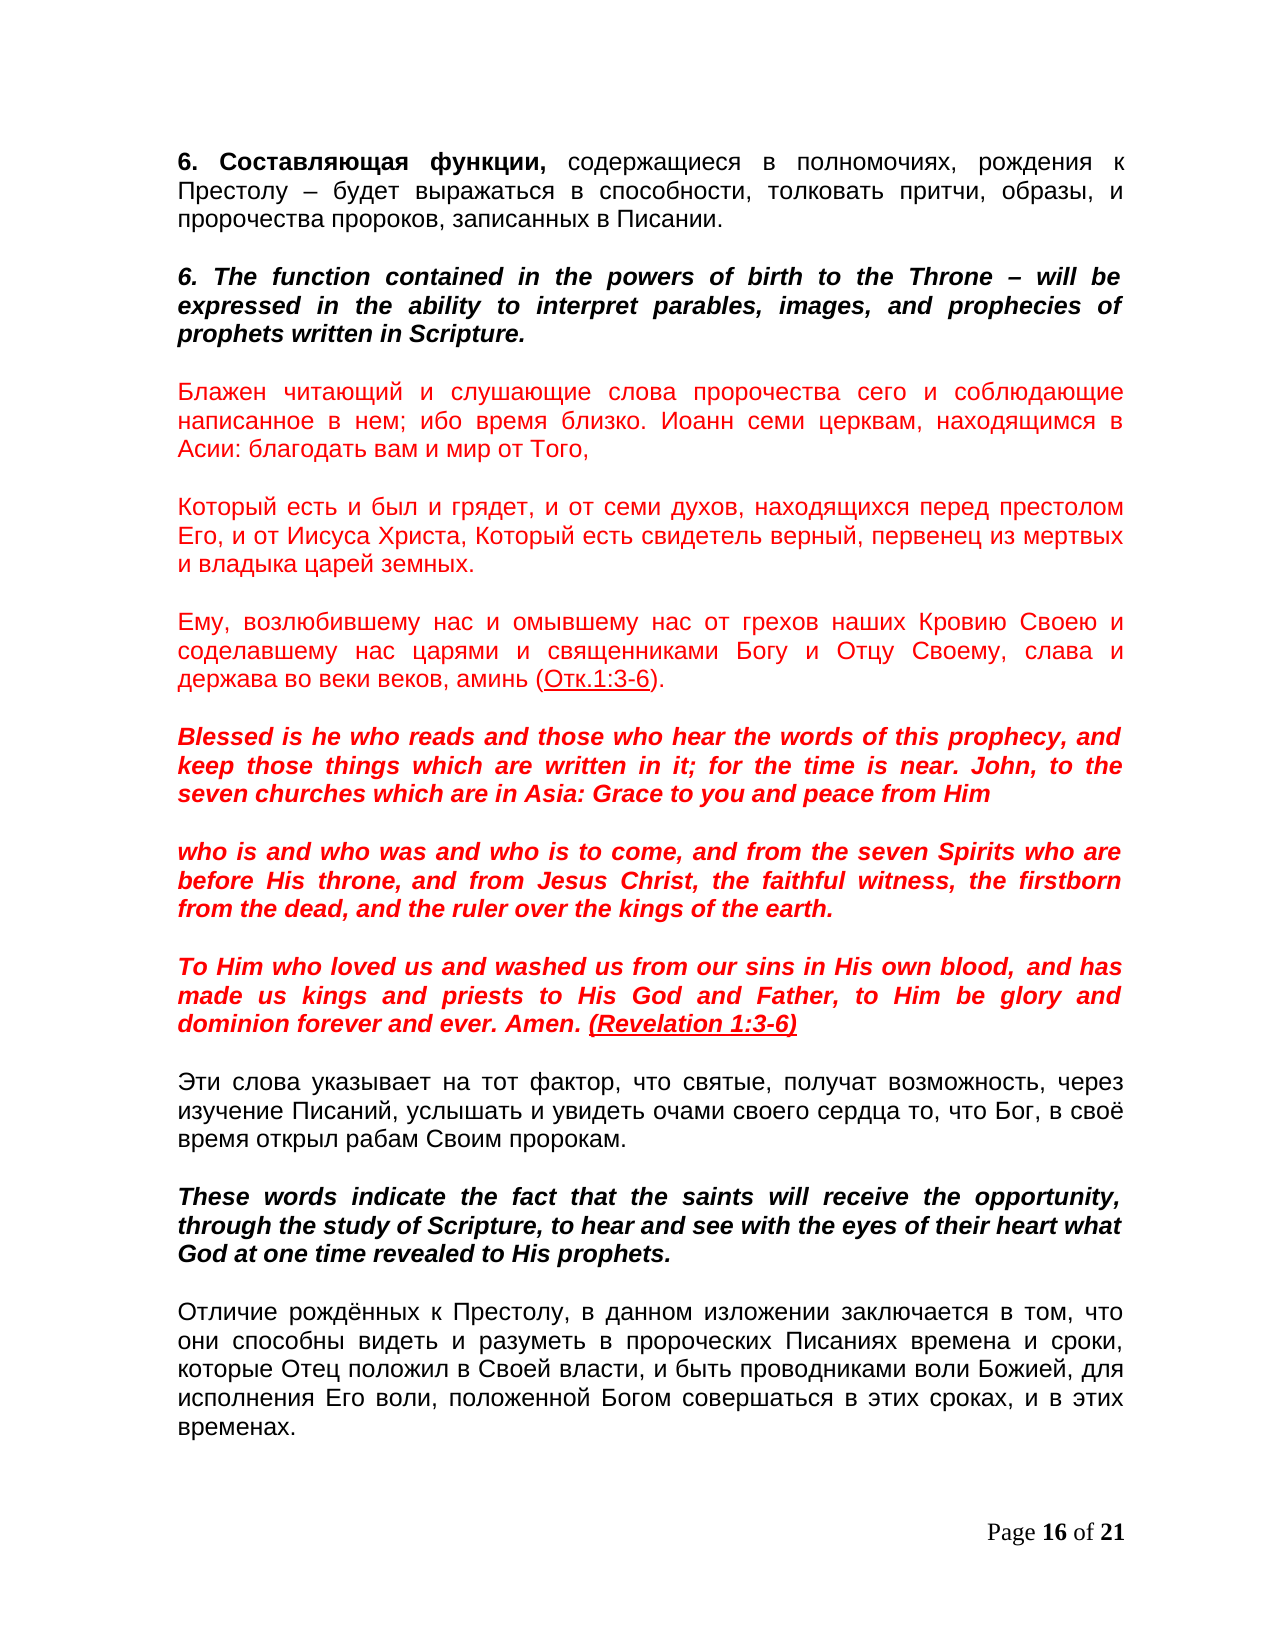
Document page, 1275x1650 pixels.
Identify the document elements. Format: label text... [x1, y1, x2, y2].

text Отличие рождённых к Престолу, в данном изложении заключается в том, что они способны видеть и разуметь в пророческих Писаниях времена и сроки, которые Отец положил в Своей власти, и быть проводниками воли Божией, для исполнения Его воли, положенной Богом совершаться в этих сроках, и в этих временах. [177, 1297, 1125, 1441]
text Блажен читающий и слушающие слова пророчества сего и соблюдающие написанное в нем; ибо время близко. Иоанн семи церквам, находящимся в Асии: благодать вам и мир от Того, [177, 377, 1125, 463]
text Blessed is he who reads and those who hear the words of this prophecy, and keep those things which are written in it; for the time is near. John, to the seven churches which are in Asia: Grace to you and peace from Him [177, 722, 1125, 808]
text Эти слова указывает на тот фактор, что святые, получат возможность, через изучение Писаний, услышать и увидеть очами своего сердца то, что Бог, в своё время открыл рабам Своим пророкам. [177, 1067, 1125, 1153]
text Который есть и был и грядет, и от семи духов, находящихся перед престолом Его, и от Иисуса Христа, Который есть свидетель верный, первенец из мертвых и владыка царей земных. [177, 492, 1125, 578]
text These words indicate the fact that the saints will receive the opportunity, through the study of Scripture, to hear and see with the eyes of their heart what God at one time revealed to His prophets. [177, 1182, 1125, 1268]
text To Him who loved us and washed us from our sins in His own blood, and has made us kings and priests to His God and Father, to Him be glory and dominion forever and ever. Amen. (Revelation 1:3-6) [177, 952, 1125, 1038]
text Ему, возлюбившему нас и омывшему нас от грехов наших Кровию Своею и соделавшему нас царями и священниками Богу и Отцу Своему, слава и держава во веки веков, аминь (Отк.1:3-6). [177, 607, 1125, 693]
text 6. Составляющая функции, содержащиеся в полномочиях, рождения к Престолу – будет выражаться в способности, толковать притчи, образы, и пророчества пророков, записанных в Писании. [177, 147, 1125, 233]
text 6. The function contained in the powers of birth to the Throne – will be expressed in the ability to interpret parables, images, and prophecies of prophets written in Scripture. [177, 262, 1125, 348]
text who is and who was and who is to come, and from the seven Spirits who are before His throne, and from Jesus Christ, the faithful witness, the firstborn from the dead, and the ruler over the kings of the earth. [177, 837, 1125, 923]
